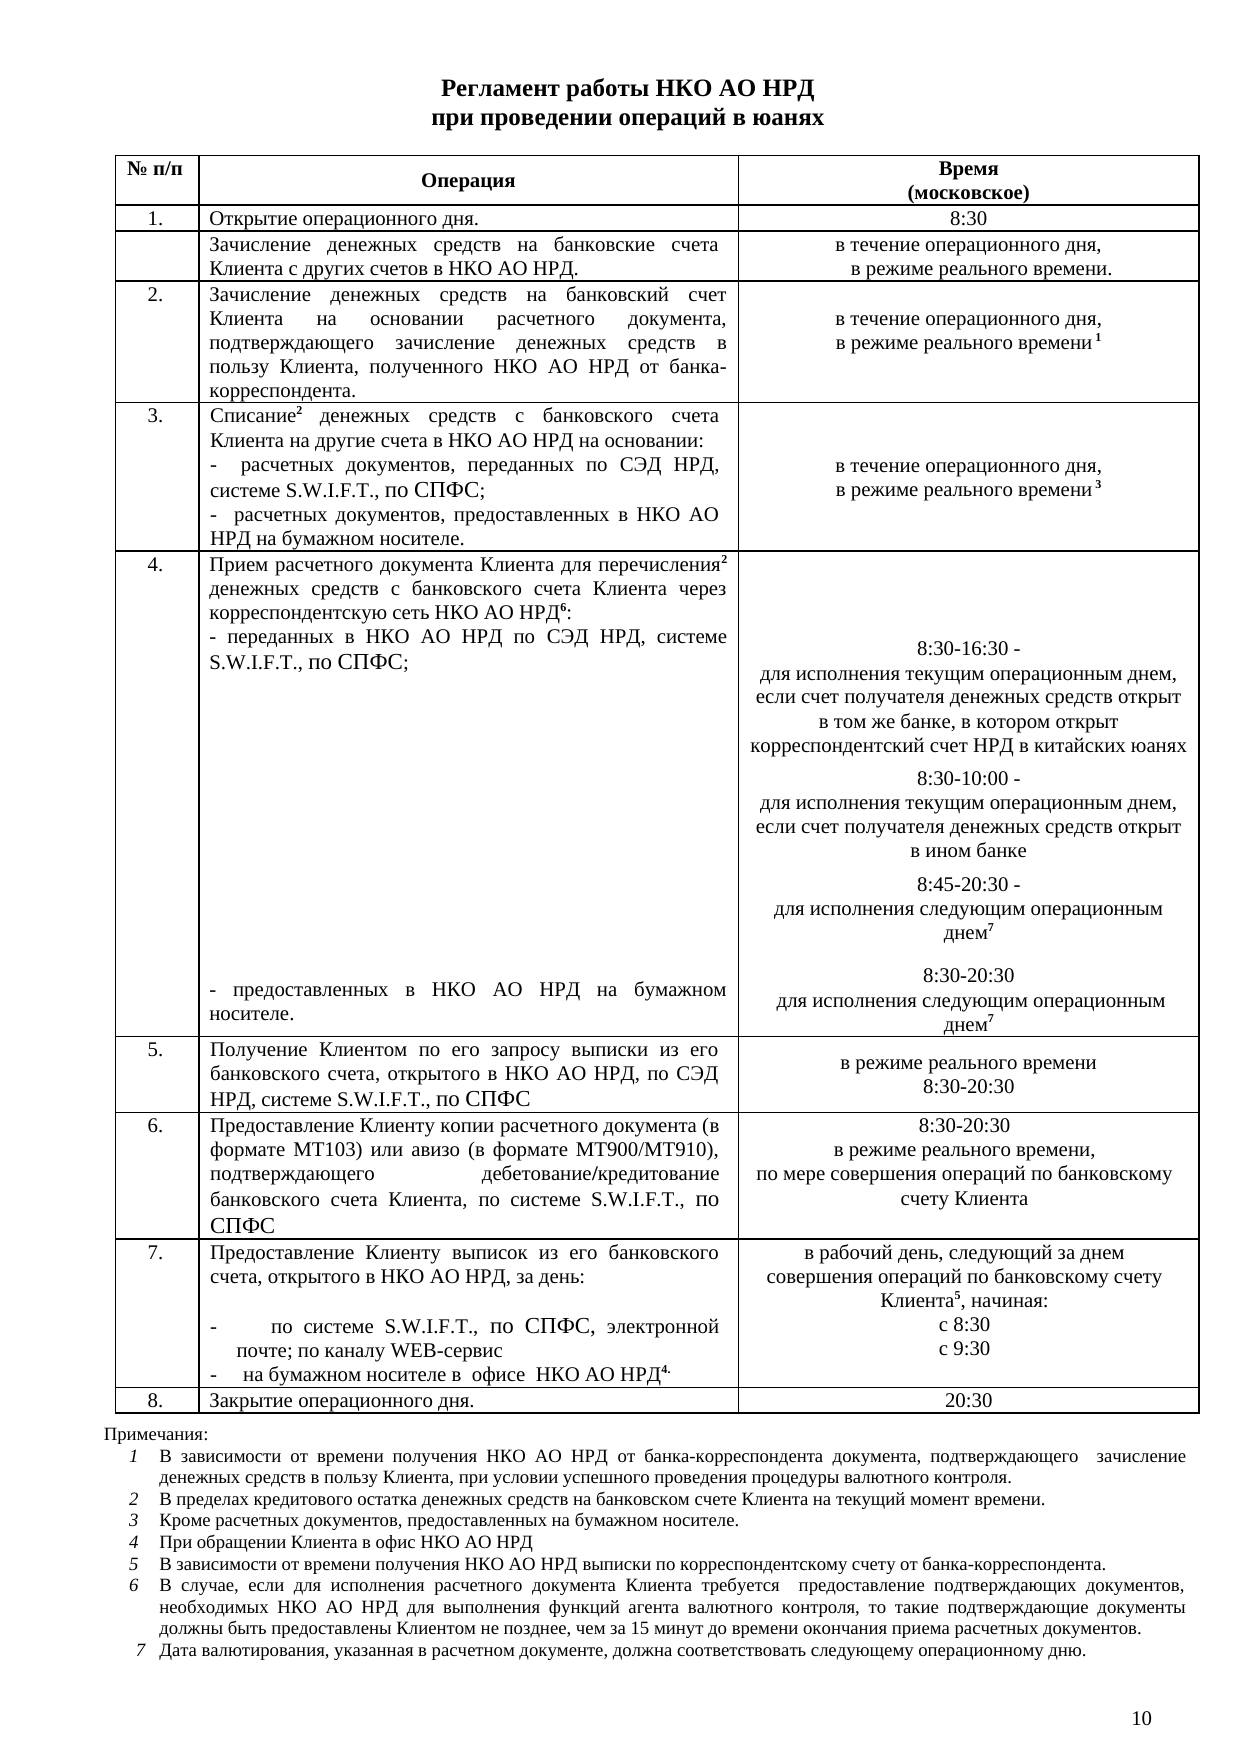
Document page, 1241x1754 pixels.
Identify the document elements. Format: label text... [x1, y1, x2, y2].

table_cell в течение операционного дня, в режиме реального времени 3 [739, 403, 1198, 550]
table_cell 8:30 [739, 206, 1198, 230]
table_cell Закрытие операционного дня. [200, 1388, 738, 1412]
table_cell При обращении Клиента в офис НКО АО НРД В зависимости от времени получения НКО АО НРД выписки по корреспондентскому счету от банка-корреспондента. [148, 1531, 1198, 1574]
table_cell [116, 1240, 198, 1386]
table_cell Предоставление Клиенту выписок из его банковского счета, открытого в НКО АО НРД, за день: - по системе S.W.I.F.T., по СПФС, электронной почте; по каналу WEB-сервис - на бумажном носителе в офисе НКО АО НРД4. [200, 1240, 738, 1386]
table_cell [116, 282, 198, 402]
table_cell в течение операционного дня, в режиме реального времени 1 [739, 282, 1198, 402]
table_header № п/п [116, 156, 198, 204]
table_cell в рабочий день, следующий за днем совершения операций по банковскому счету Клиента5, начиная: с 8:30 с 9:30 [739, 1240, 1198, 1386]
table_cell Получение Клиентом по его запросу выписки из его банковского счета, открытого в НКО АО НРД, по СЭД НРД, системе S.W.I.F.T., по СПФС [200, 1037, 738, 1112]
table_header Время (московское) [739, 156, 1198, 204]
table_cell [116, 232, 198, 280]
table_cell Открытие операционного дня. [200, 206, 738, 230]
table_cell Дата валютирования, указанная в расчетном документе, должна соответствовать следующему операционному дню. [148, 1639, 1198, 1678]
table_cell [116, 403, 198, 550]
table_cell 2 [115, 1488, 148, 1509]
table_cell В случае, если для исполнения расчетного документа Клиента требуется предоставление подтверждающих документов, необходимых НКО АО НРД для выполнения функций агента валютного контроля, то такие подтверждающие документы должны быть предоставлены Клиентом не позднее, чем за 15 минут до времени окончания приема расчетных документов. [148, 1574, 1198, 1639]
table_header 1 [115, 1445, 148, 1488]
table_cell [116, 1113, 198, 1238]
table_cell [116, 1388, 198, 1412]
table_cell Прием расчетного документа Клиента для перечисления2 денежных средств с банковского счета Клиента через корреспондентскую сеть НКО АО НРД6: - переданных в НКО АО НРД по СЭД НРД, системе S.W.I.F.T., по СПФС; - предоставленных в НКО АО НРД на бумажном носителе. [200, 552, 738, 1036]
table_cell [116, 1037, 198, 1112]
table_cell Cписание2 денежных средств с банковского счета Клиента на другие счета в НКО АО НРД на основании: - расчетных документов, переданных по СЭД НРД, системе S.W.I.F.T., по СПФС; - расчетных документов, предоставленных в НКО АО НРД на бумажном носителе. [200, 403, 738, 550]
table_cell 20:30 [739, 1388, 1198, 1412]
table_cell 6 [115, 1574, 148, 1639]
table_cell В пределах кредитового остатка денежных средств на банковском счете Клиента на текущий момент времени. [148, 1488, 1198, 1509]
table_header Операция [200, 156, 738, 204]
text Примечания: [103, 1423, 1179, 1445]
table_cell Предоставление Клиенту копии расчетного документа (в формате МТ103) или авизо (в формате МТ900/МТ910), подтверждающего дебетование/кредитование банковского счета Клиента, по системе S.W.I.F.T., по СПФС [200, 1113, 738, 1238]
table_cell в режиме реального времени 8:30-20:30 [739, 1037, 1198, 1112]
table_cell 7 [115, 1639, 148, 1678]
table_header В зависимости от времени получения НКО АО НРД от банка-корреспондента документа, подтверждающего зачисление денежных средств в пользу Клиента, при условии успешного проведения процедуры валютного контроля. [148, 1445, 1198, 1488]
subtitle при проведении операций в юанях [103, 102, 1152, 131]
table_cell [116, 552, 198, 1036]
table_cell 4 5 [115, 1531, 148, 1574]
subtitle Регламент работы НКО АО НРД [103, 73, 1152, 102]
table_cell 8:30-20:30 в режиме реального времени, по мере совершения операций по банковскому счету Клиента [739, 1113, 1198, 1238]
table_cell Зачисление денежных средств на банковский счет Клиента на основании расчетного документа, подтверждающего зачисление денежных средств в пользу Клиента, полученного НКО АО НРД от банка-корреспондента. [200, 282, 738, 402]
table_cell в течение операционного дня, в режиме реального времени. [739, 232, 1198, 280]
table_cell 3 [115, 1509, 148, 1531]
table_cell [116, 206, 198, 230]
table_cell Кроме расчетных документов, предоставленных на бумажном носителе. [148, 1509, 1198, 1531]
table_cell 8:30-16:30 - для исполнения текущим операционным днем, если счет получателя денежных средств открыт в том же банке, в котором открыт корреспондентский счет НРД в китайских юанях 8:30-10:00 - для исполнения текущим операционным днем, если счет получателя денежных средств открыт в ином банке 8:45-20:30 - для исполнения следующим операционным днем7 8:30-20:30 для исполнения следующим операционным днем7 [739, 552, 1198, 1036]
table_cell Зачисление денежных средств на банковские счета Клиента с других счетов в НКО АО НРД. [200, 232, 738, 280]
